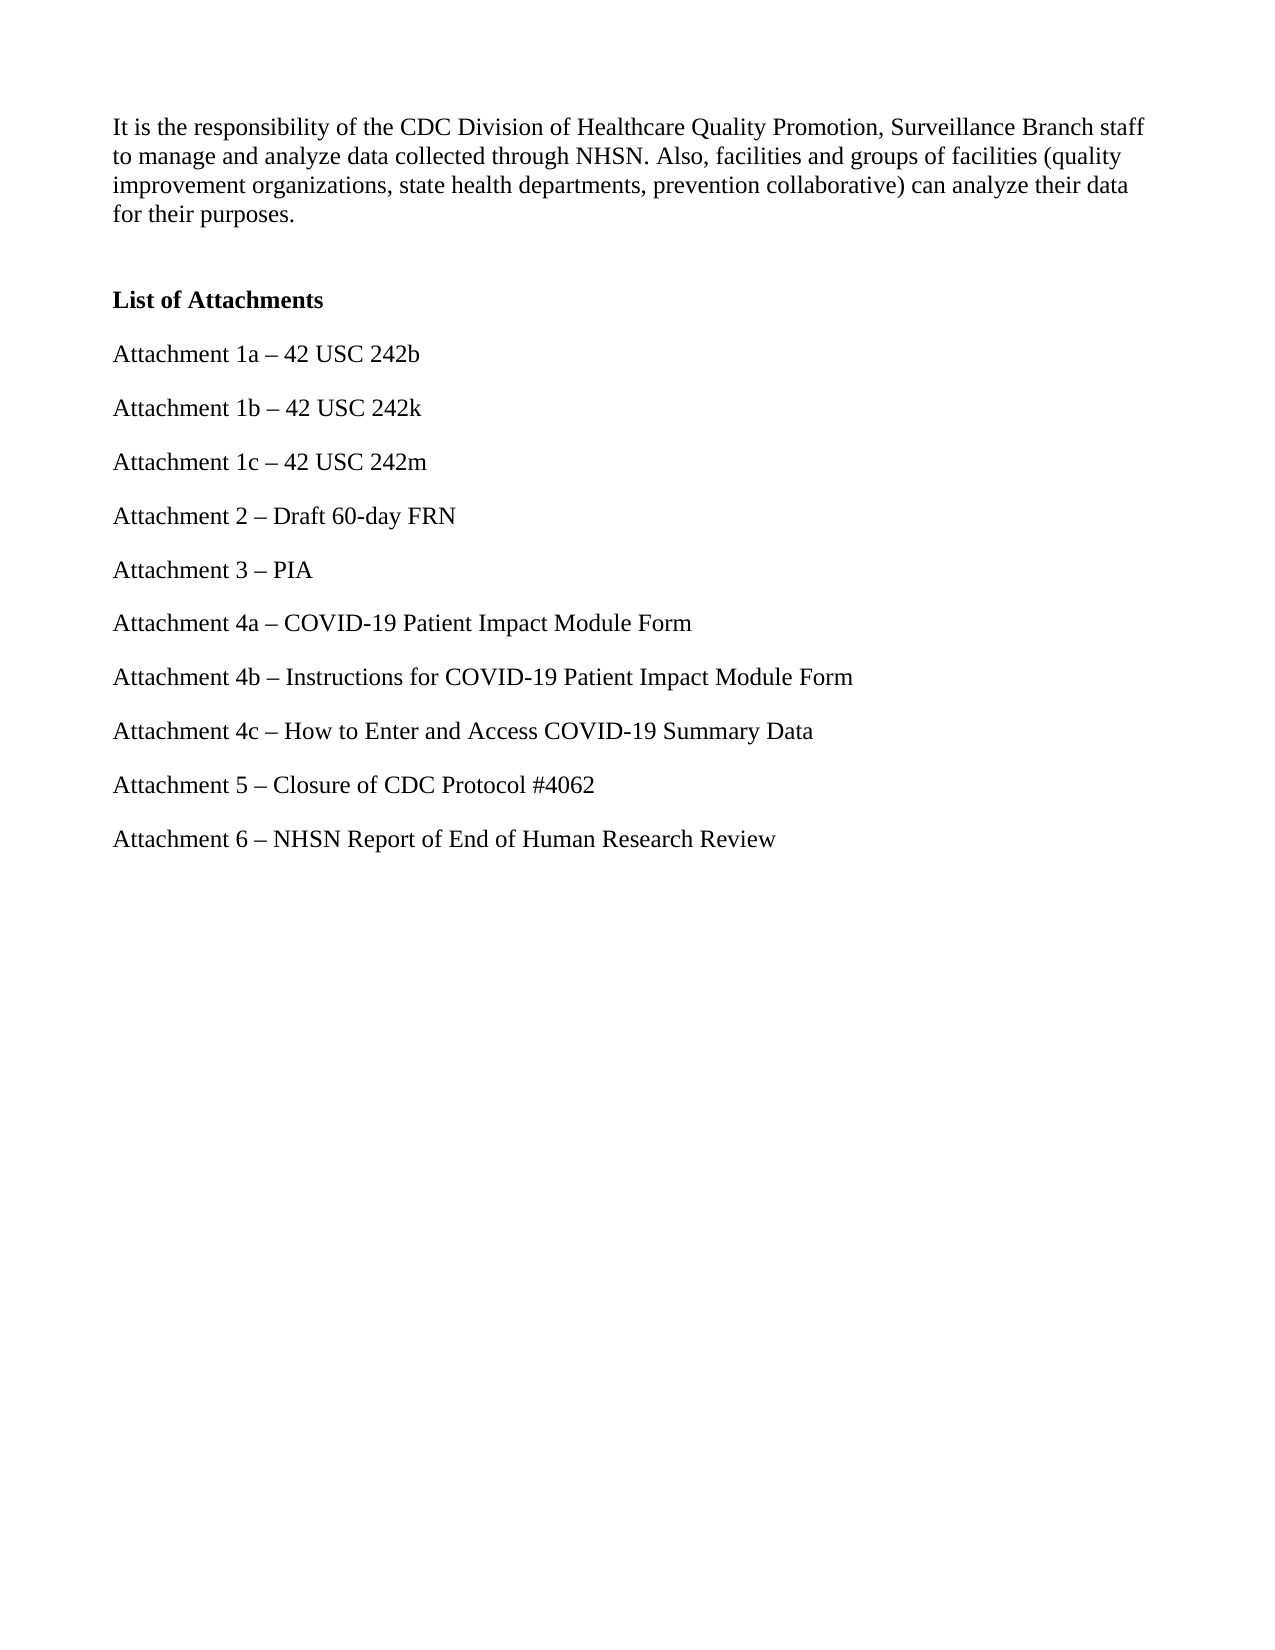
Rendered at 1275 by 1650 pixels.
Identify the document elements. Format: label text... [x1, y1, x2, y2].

subtitle List of Attachments [112, 286, 1162, 314]
text Attachment 1c – 42 USC 242m [112, 447, 1162, 476]
text Attachment 5 – Closure of CDC Protocol #4062 [112, 770, 1162, 799]
text It is the responsibility of the CDC Division of Healthcare Quality Promotion, Surveillance Branch staff to manage and analyze data collected through NHSN. Also, facilities and groups of facilities (quality improvement organizations, state health departments, prevention collaborative) can analyze their data for their purposes. [112, 112, 1162, 227]
text Attachment 6 – NHSN Report of End of Human Research Review [112, 824, 1162, 853]
text Attachment 1a – 42 USC 242b [112, 339, 1162, 368]
text Attachment 3 – PIA [112, 555, 1162, 583]
text Attachment 1b – 42 USC 242k [112, 393, 1162, 422]
text Attachment 4b – Instructions for COVID-19 Patient Impact Module Form [112, 662, 1162, 691]
text Attachment 2 – Draft 60-day FRN [112, 501, 1162, 529]
text Attachment 4a – COVID-19 Patient Impact Module Form [112, 608, 1162, 637]
text Attachment 4c – How to Enter and Access COVID-19 Summary Data [112, 716, 1162, 745]
